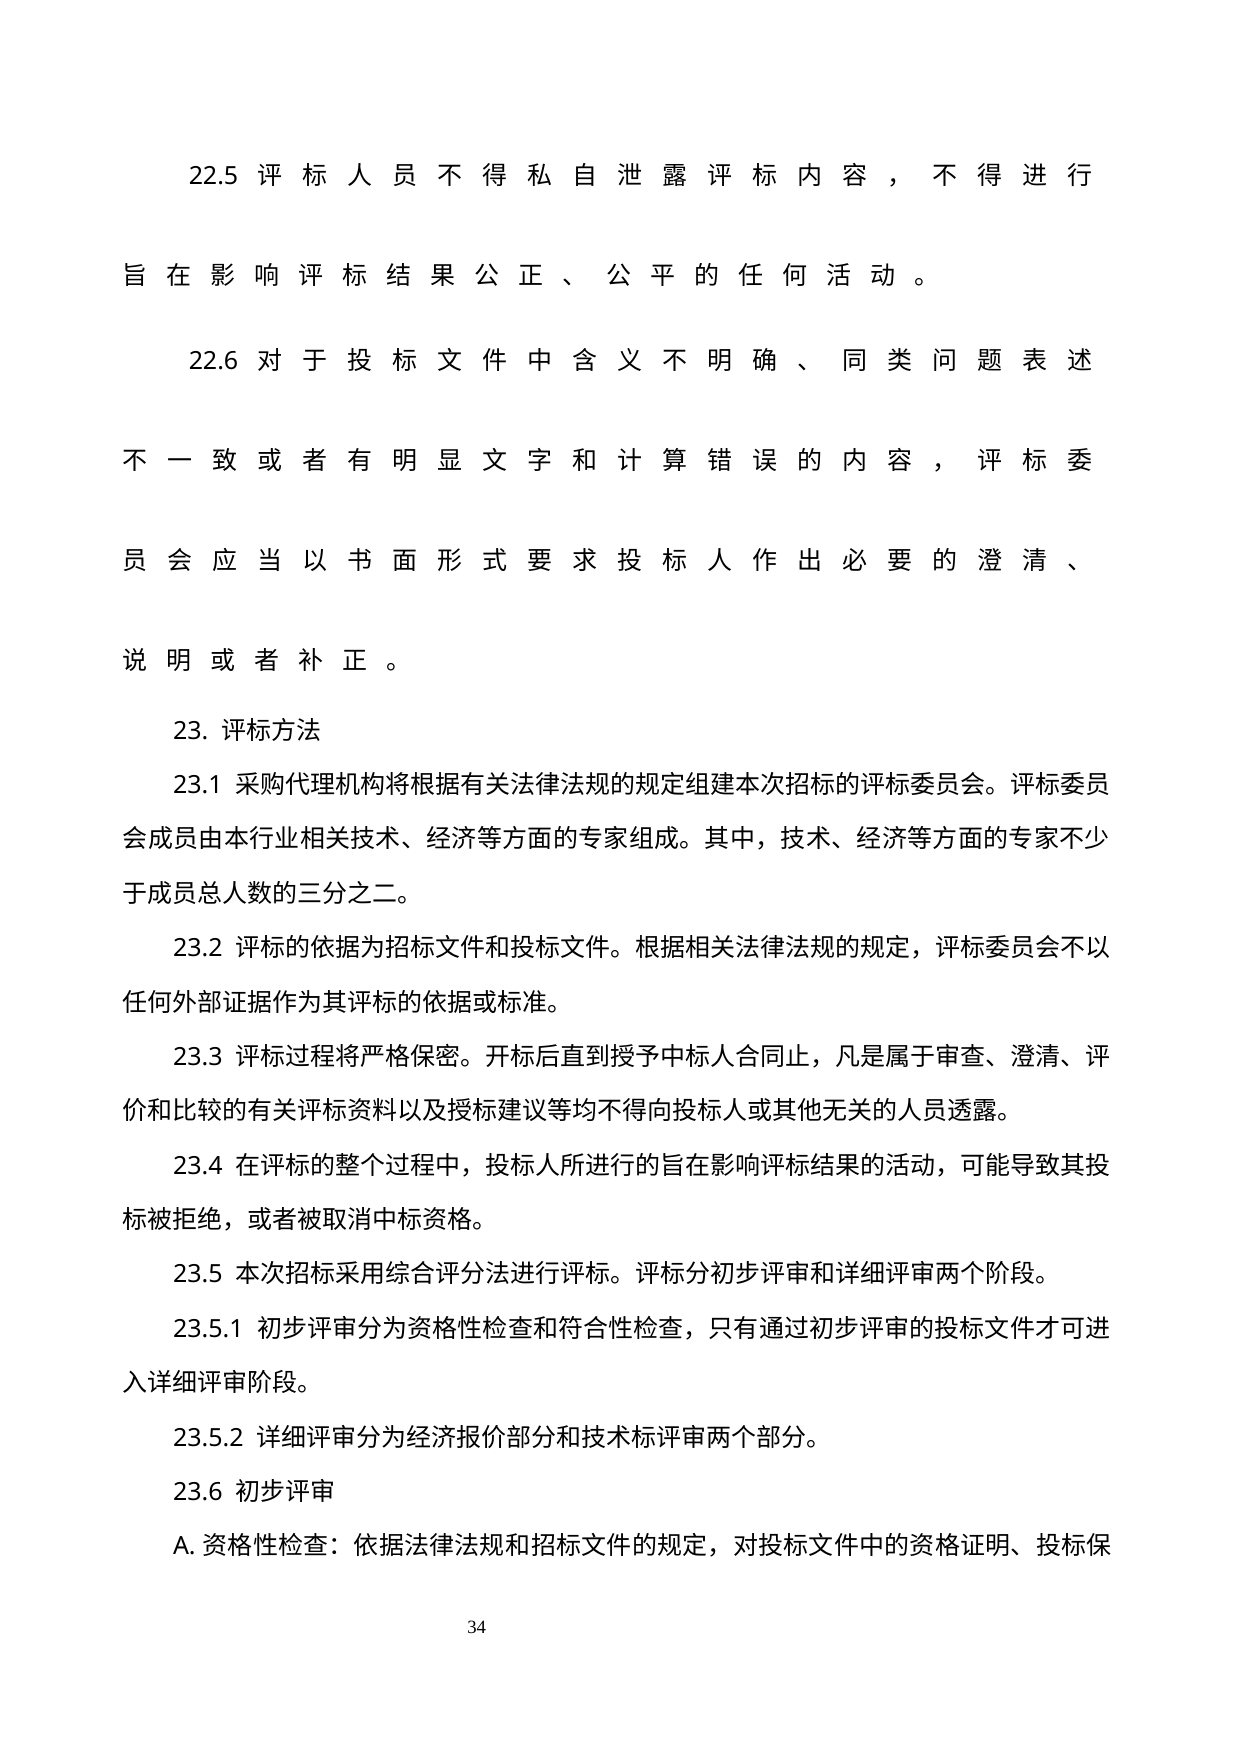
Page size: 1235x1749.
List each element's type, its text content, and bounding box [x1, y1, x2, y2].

text 23.3 评标过程将严格保密。开标后直到授予中标人合同止，凡是属于审查、澄清、评价和比较的有关评标资料以及授标建议等均不得向投标人或其他无关的人员透露。 [123, 1036, 1112, 1127]
text 23.6 初步评审 [123, 1471, 1112, 1508]
text 23.2 评标的依据为招标文件和投标文件。根据相关法律法规的规定，评标委员会不以任何外部证据作为其评标的依据或标准。 [123, 928, 1112, 1018]
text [123, 1526, 1112, 1562]
text 23.4 在评标的整个过程中，投标人所进行的旨在影响评标结果的活动，可能导致其投标被拒绝，或者被取消中标资格。 [123, 1145, 1112, 1236]
text 23.5.1 初步评审分为资格性检查和符合性检查，只有通过初步评审的投标文件才可进入详细评审阶段。 [123, 1308, 1112, 1399]
text 23. 评标方法 [123, 710, 1112, 746]
text 22.6 对于投标文件中含义不明确、同类问题表述不一致或者有明显文字和计算错误的内容，评标委员会应当以书面形式要求投标人作出必要的澄清、说明或者补正。 [123, 325, 1112, 692]
text 22.5 评标人员不得私自泄露评标内容，不得进行旨在影响评标结果公正、公平的任何活动。 [123, 141, 1112, 307]
text 23.5 本次招标采用综合评分法进行评标。评标分初步评审和详细评审两个阶段。 [123, 1254, 1112, 1290]
text 23.5.2 详细评审分为经济报价部分和技术标评审两个部分。 [123, 1417, 1112, 1453]
text 23.1 采购代理机构将根据有关法律法规的规定组建本次招标的评标委员会。评标委员会成员由本行业相关技术、经济等方面的专家组成。其中，技术、经济等方面的专家不少于成员总人数的三分之二。 [123, 764, 1112, 909]
